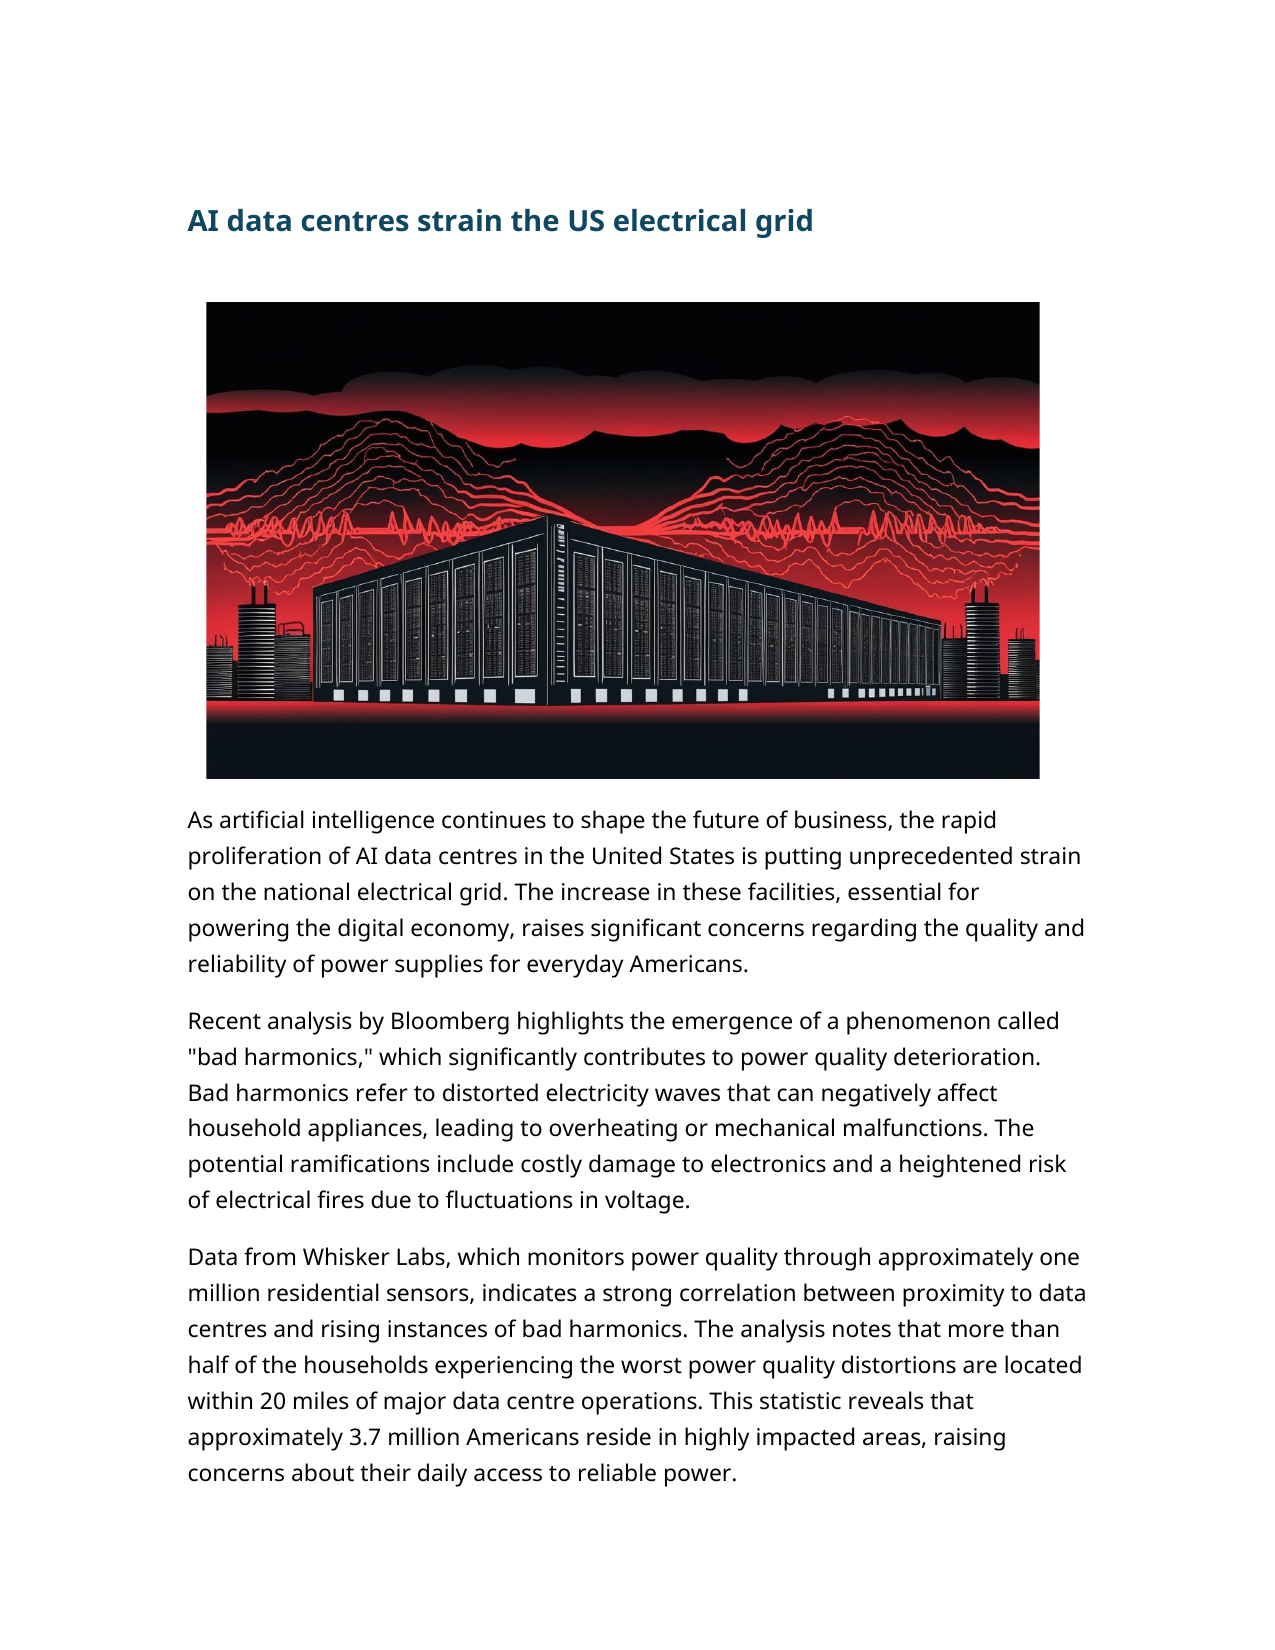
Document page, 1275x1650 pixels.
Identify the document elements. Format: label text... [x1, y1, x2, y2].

text As artificial intelligence continues to shape the future of business, the rapid proliferation of AI data centres in the United States is putting unprecedented strain on the national electrical grid. The increase in these facilities, essential for powering the digital economy, raises significant concerns regarding the quality and reliability of power supplies for everyday Americans. [187, 804, 1087, 979]
text Recent analysis by Bloomberg highlights the emergence of a phenomenon called "bad harmonics," which significantly contributes to power quality deterioration. Bad harmonics refer to distorted electricity waves that can negatively affect household appliances, leading to overheating or mechanical malfunctions. The potential ramifications include costly damage to electronics and a heightened risk of electrical fires due to fluctuations in voltage. [187, 1004, 1087, 1216]
subtitle AI data centres strain the US electrical grid [187, 200, 1087, 240]
picture [206, 302, 1040, 779]
text Data from Whisker Labs, which monitors power quality through approximately one million residential sensors, indicates a strong correlation between proximity to data centres and rising instances of bad harmonics. The analysis notes that more than half of the households experiencing the worst power quality distortions are located within 20 miles of major data centre operations. This statistic reveals that approximately 3.7 million Americans reside in highly impacted areas, raising concerns about their daily access to reliable power. [187, 1241, 1087, 1488]
